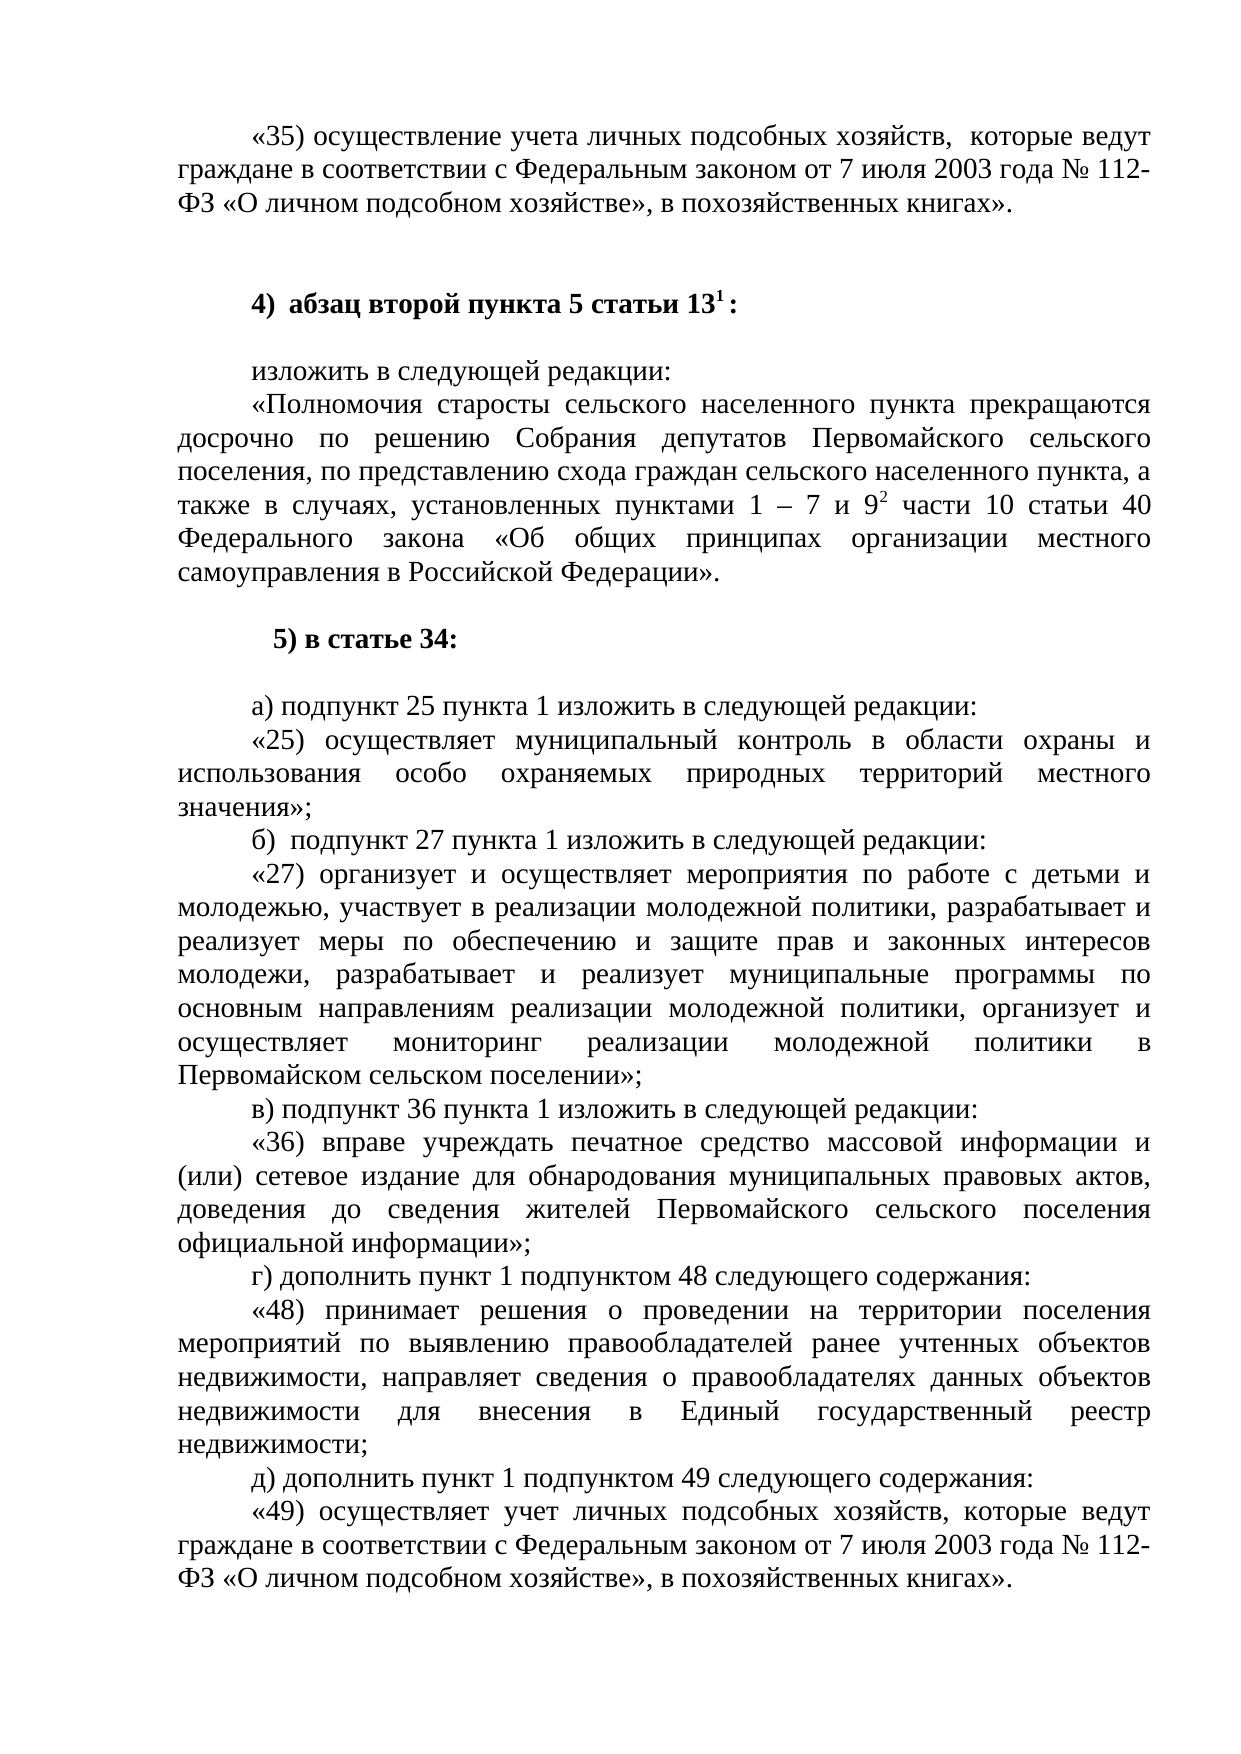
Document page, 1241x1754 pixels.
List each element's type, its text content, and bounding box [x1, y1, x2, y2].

list д) дополнить пункт 1 подпунктом 49 следующего содержания: [177, 1460, 1152, 1493]
list «36) вправе учреждать печатное средство массовой информации и (или) сетевое издание для обнародования муниципальных правовых актов, доведения до сведения жителей Первомайского сельского поселения официальной информации»; [177, 1124, 1152, 1258]
list «Полномочия старосты сельского населенного пункта прекращаются досрочно по решению Собрания депутатов Первомайского сельского поселения, по представлению схода граждан сельского населенного пункта, а также в случаях, установленных пунктами 1 – 7 и 92 части 10 статьи 40 Федерального закона «Об общих принципах организации местного самоуправления в Российской Федерации». [177, 386, 1152, 588]
list б) подпункт 27 пункта 1 изложить в следующей редакции: [177, 822, 1152, 856]
list 5) в статье 34: [177, 621, 1152, 655]
list г) дополнить пункт 1 подпунктом 48 следующего содержания: [177, 1258, 1152, 1292]
list абзац второй пункта 5 статьи 131 : [251, 286, 1152, 319]
list «35) осуществление учета личных подсобных хозяйств, которые ведут граждане в соответствии с Федеральным законом от 7 июля 2003 года № 112-ФЗ «О личном подсобном хозяйстве», в похозяйственных книгах». [177, 118, 1152, 219]
list «27) организует и осуществляет мероприятия по работе с детьми и молодежью, участвует в реализации молодежной политики, разрабатывает и реализует меры по обеспечению и защите прав и законных интересов молодежи, разрабатывает и реализует муниципальные программы по основным направлениям реализации молодежной политики, организует и осуществляет мониторинг реализации молодежной политики в Первомайском сельском поселении»; [177, 856, 1152, 1091]
list изложить в следующей редакции: [177, 353, 1152, 386]
list а) подпункт 25 пункта 1 изложить в следующей редакции: [177, 688, 1152, 722]
list «25) осуществляет муниципальный контроль в области охраны и использования особо охраняемых природных территорий местного значения»; [177, 722, 1152, 822]
list в) подпункт 36 пункта 1 изложить в следующей редакции: [177, 1091, 1152, 1124]
list «48) принимает решения о проведении на территории поселения мероприятий по выявлению правообладателей ранее учтенных объектов недвижимости, направляет сведения о правообладателях данных объектов недвижимости для внесения в Единый государственный реестр недвижимости; [177, 1292, 1152, 1460]
list «49) осуществляет учет личных подсобных хозяйств, которые ведут граждане в соответствии с Федеральным законом от 7 июля 2003 года № 112-ФЗ «О личном подсобном хозяйстве», в похозяйственных книгах». [177, 1493, 1152, 1594]
